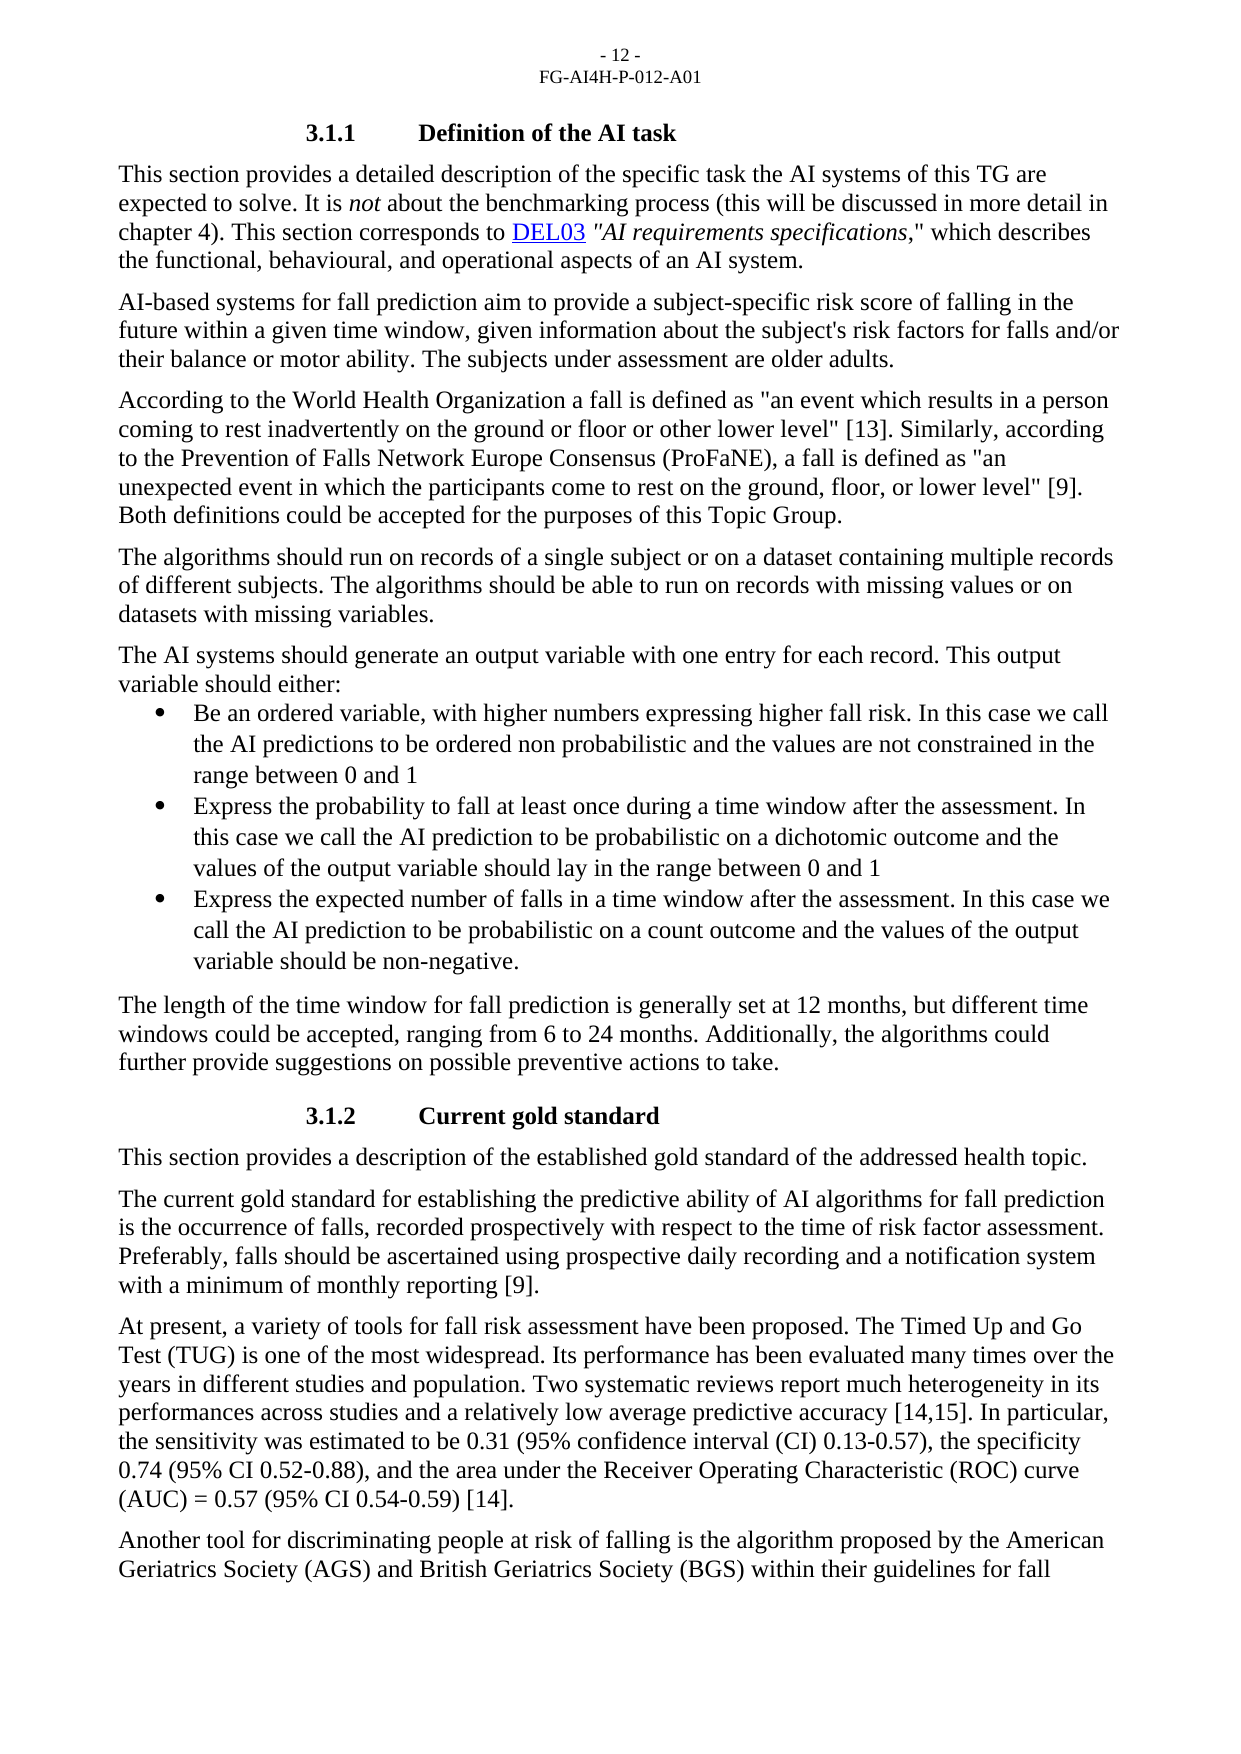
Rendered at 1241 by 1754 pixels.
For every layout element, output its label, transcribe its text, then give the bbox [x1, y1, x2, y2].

text At present, a variety of tools for fall risk assessment have been proposed. The Timed Up and Go Test (TUG) is one of the most widespread. Its performance has been evaluated many times over the years in different studies and population. Two systematic reviews report much heterogeneity in its performances across studies and a relatively low average predictive accuracy [14,15]. In particular, the sensitivity was estimated to be 0.31 (95% confidence interval (CI) 0.13-0.57), the specificity 0.74 (95% CI 0.52-0.88), and the area under the Receiver Operating Characteristic (ROC) curve (AUC) = 0.57 (95% CI 0.54-0.59) [14]. [118, 1311, 1122, 1512]
text According to the World Health Organization a fall is defined as "an event which results in a person coming to rest inadvertently on the ground or floor or other lower level" [13]. Similarly, according to the Prevention of Falls Network Europe Consensus (ProFaNE), a fall is defined as "an unexpected event in which the participants come to rest on the ground, floor, or lower level" [9]. Both definitions could be accepted for the purposes of this Topic Group. [118, 386, 1122, 529]
list Express the expected number of falls in a time window after the assessment. In this case we call the AI prediction to be probabilistic on a count outcome and the values of the output variable should be non-negative. [156, 884, 1122, 975]
subtitle Current gold standard [306, 1101, 1122, 1130]
subtitle Definition of the AI task [306, 118, 1122, 147]
text The AI systems should generate an output variable with one entry for each record. This output variable should either: [118, 641, 1122, 698]
text AI-based systems for fall prediction aim to provide a subject-specific risk score of falling in the future within a given time window, given information about the subject's risk factors for falls and/or their balance or motor ability. The subjects under assessment are older adults. [118, 287, 1122, 373]
text The algorithms should run on records of a single subject or on a dataset containing multiple records of different subjects. The algorithms should be able to run on records with missing values or on datasets with missing variables. [118, 542, 1122, 628]
text This section provides a description of the established gold standard of the addressed health topic. [118, 1142, 1122, 1171]
text This section provides a detailed description of the specific task the AI systems of this TG are expected to solve. It is not about the benchmarking process (this will be discussed in more detail in chapter 4). This section corresponds to DEL03 "AI requirements specifications," which describes the functional, behavioural, and operational aspects of an AI system. [118, 159, 1122, 274]
text The current gold standard for establishing the predictive ability of AI algorithms for fall prediction is the occurrence of falls, recorded prospectively with respect to the time of risk factor assessment. Preferably, falls should be ascertained using prospective daily recording and a notification system with a minimum of monthly reporting [9]. [118, 1184, 1122, 1299]
text The length of the time window for fall prediction is generally set at 12 months, but different time windows could be accepted, ranging from 6 to 24 months. Additionally, the algorithms could further provide suggestions on possible preventive actions to take. [118, 990, 1122, 1076]
list Express the probability to fall at least once during a time window after the assessment. In this case we call the AI prediction to be probabilistic on a dichotomic outcome and the values of the output variable should lay in the range between 0 and 1 [156, 791, 1122, 882]
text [118, 1525, 1122, 1582]
list Be an ordered variable, with higher numbers expressing higher fall risk. In this case we call the AI predictions to be ordered non probabilistic and the values are not constrained in the range between 0 and 1 [156, 698, 1122, 789]
